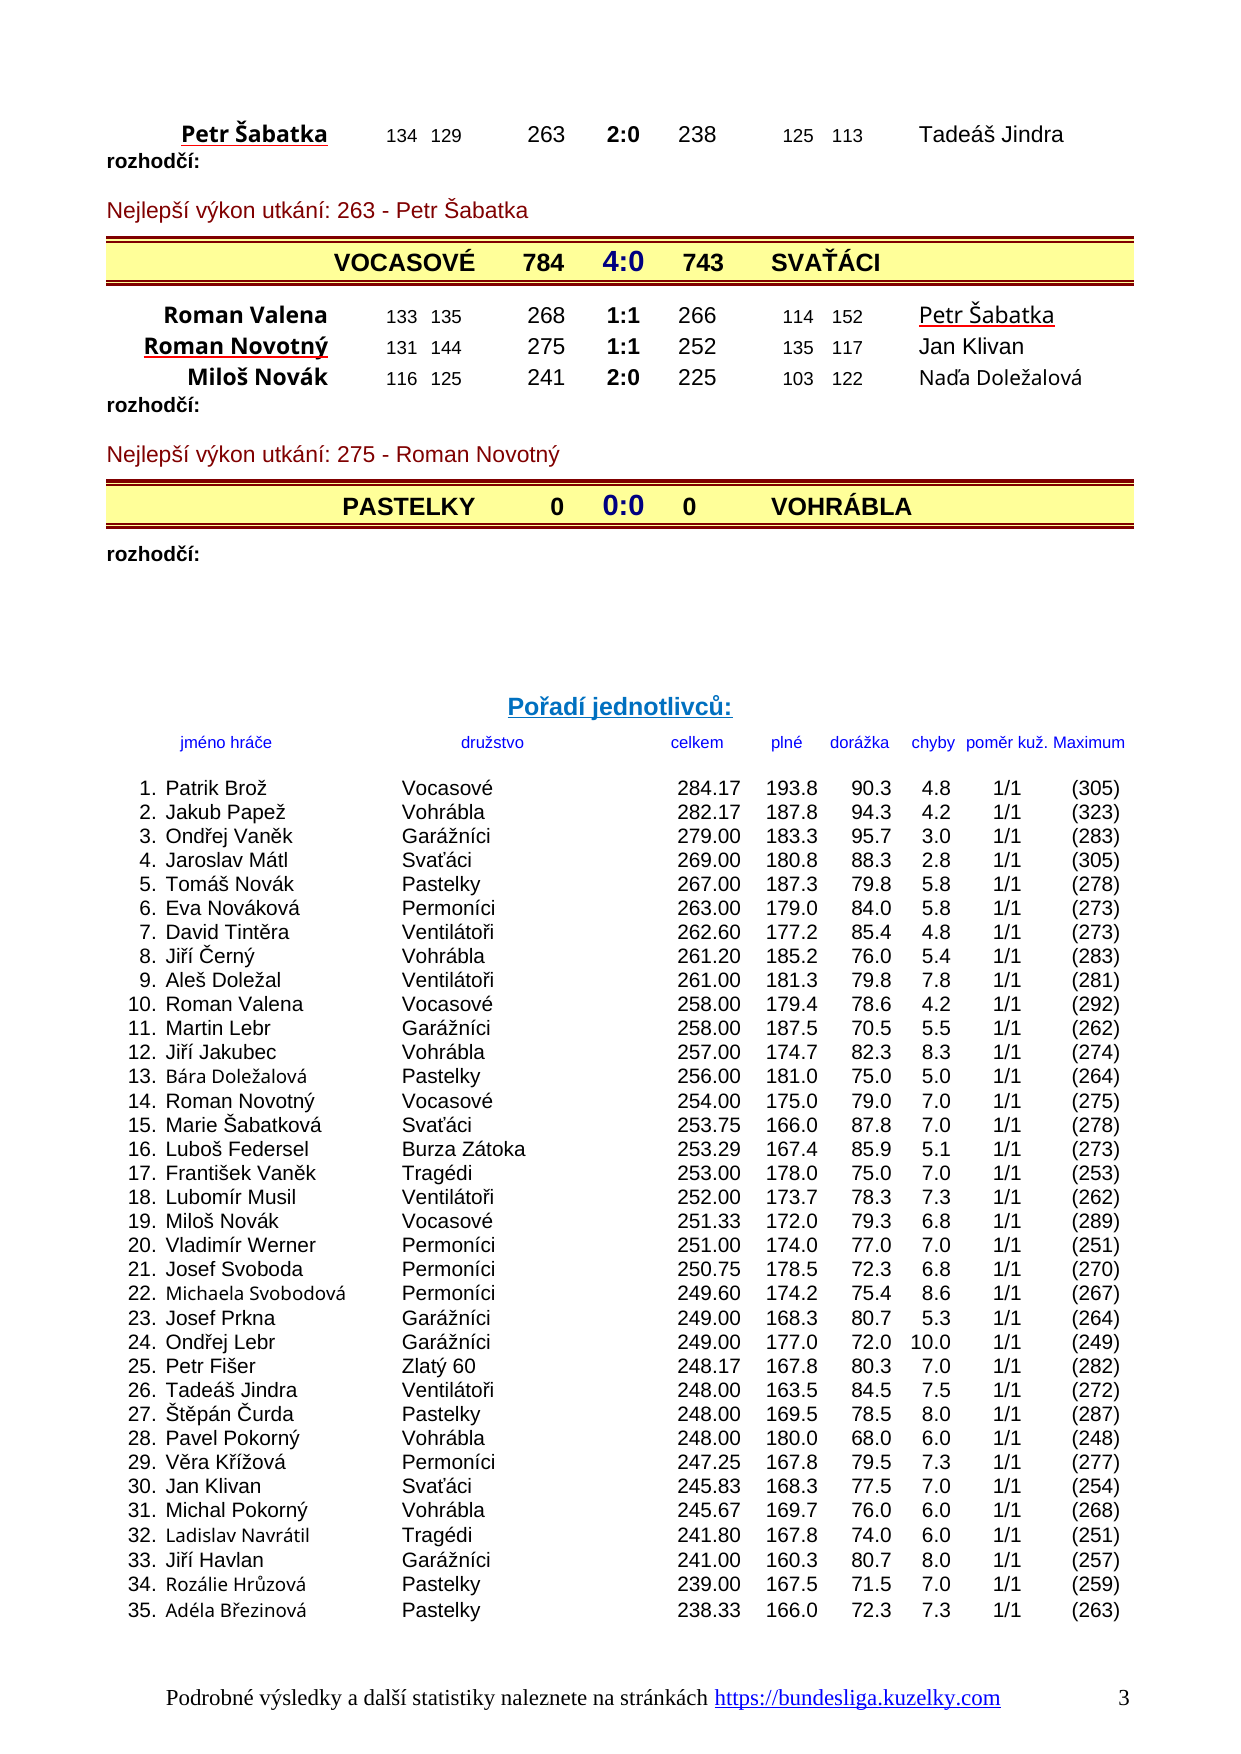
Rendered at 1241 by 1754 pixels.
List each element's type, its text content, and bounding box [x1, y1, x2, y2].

text 14. Roman Novotný Vocasové 254.00 175.0 79.0 7.0 1/1 (275) [106, 1089, 1134, 1113]
text Roman Valena 133 135 268 1:1 266 114 152 Petr Šabatka [106, 299, 1134, 330]
text 19. Miloš Novák Vocasové 251.33 172.0 79.3 6.8 1/1 (289) [106, 1209, 1134, 1233]
text Roman Novotný 131 144 275 1:1 252 135 117 Jan Klivan [106, 330, 1134, 361]
text 21. Josef Svoboda Permoníci 250.75 178.5 72.3 6.8 1/1 (270) [106, 1257, 1134, 1281]
text 1. Patrik Brož Vocasové 284.17 193.8 90.3 4.8 1/1 (305) [106, 776, 1134, 800]
text 9. Aleš Doležal Ventilátoři 261.00 181.3 79.8 7.8 1/1 (281) [106, 968, 1134, 992]
text 29. Věra Křížová Permoníci 247.25 167.8 79.5 7.3 1/1 (277) [106, 1450, 1134, 1474]
text 30. Jan Klivan Svaťáci 245.83 168.3 77.5 7.0 1/1 (254) [106, 1474, 1134, 1498]
text Nejlepší výkon utkání: 263 - Petr Šabatka [106, 197, 1134, 224]
text 32. Ladislav Navrátil Tragédi 241.80 167.8 74.0 6.0 1/1 (251) [106, 1522, 1134, 1547]
text 31. Michal Pokorný Vohrábla 245.67 169.7 76.0 6.0 1/1 (268) [106, 1498, 1134, 1522]
text 8. Jiří Černý Vohrábla 261.20 185.2 76.0 5.4 1/1 (283) [106, 944, 1134, 968]
text 15. Marie Šabatková Svaťáci 253.75 166.0 87.8 7.0 1/1 (278) [106, 1113, 1134, 1137]
text 6. Eva Nováková Permoníci 263.00 179.0 84.0 5.8 1/1 (273) [106, 896, 1134, 920]
text 18. Lubomír Musil Ventilátoři 252.00 173.7 78.3 7.3 1/1 (262) [106, 1185, 1134, 1209]
text 13. Bára Doležalová Pastelky 256.00 181.0 75.0 5.0 1/1 (264) [106, 1063, 1134, 1089]
text 10. Roman Valena Vocasové 258.00 179.4 78.6 4.2 1/1 (292) [106, 992, 1134, 1016]
text jméno hráče družstvo celkem plné dorážka chyby poměr kuž. Maximum [106, 733, 1134, 752]
text 4. Jaroslav Mátl Svaťáci 269.00 180.8 88.3 2.8 1/1 (305) [106, 848, 1134, 872]
text 34. Rozálie Hrůzová Pastelky 239.00 167.5 71.5 7.0 1/1 (259) [106, 1571, 1134, 1597]
text 17. František Vaněk Tragédi 253.00 178.0 75.0 7.0 1/1 (253) [106, 1161, 1134, 1185]
text 7. David Tintěra Ventilátoři 262.60 177.2 85.4 4.8 1/1 (273) [106, 920, 1134, 944]
text 2. Jakub Papež Vohrábla 282.17 187.8 94.3 4.2 1/1 (323) [106, 800, 1134, 824]
text Miloš Novák 116 125 241 2:0 225 103 122 Naďa Doležalová [106, 361, 1134, 393]
text rozhodčí: [106, 542, 1134, 566]
text 28. Pavel Pokorný Vohrábla 248.00 180.0 68.0 6.0 1/1 (248) [106, 1426, 1134, 1450]
text 22. Michaela Svobodová Permoníci 249.60 174.2 75.4 8.6 1/1 (267) [106, 1281, 1134, 1306]
text 33. Jiří Havlan Garážníci 241.00 160.3 80.7 8.0 1/1 (257) [106, 1547, 1134, 1571]
text 11. Martin Lebr Garážníci 258.00 187.5 70.5 5.5 1/1 (262) [106, 1016, 1134, 1039]
text 27. Štěpán Čurda Pastelky 248.00 169.5 78.5 8.0 1/1 (287) [106, 1402, 1134, 1426]
text 35. Adéla Březinová Pastelky 238.33 166.0 72.3 7.3 1/1 (263) [106, 1597, 1134, 1622]
text rozhodčí: [106, 149, 1134, 173]
text 23. Josef Prkna Garážníci 249.00 168.3 80.7 5.3 1/1 (264) [106, 1306, 1134, 1330]
text Vocasové 784 4:0 743 Svaťáci [106, 243, 1134, 280]
text 16. Luboš Federsel Burza Zátoka 253.29 167.4 85.9 5.1 1/1 (273) [106, 1137, 1134, 1161]
text 26. Tadeáš Jindra Ventilátoři 248.00 163.5 84.5 7.5 1/1 (272) [106, 1378, 1134, 1402]
text 20. Vladimír Werner Permoníci 251.00 174.0 77.0 7.0 1/1 (251) [106, 1233, 1134, 1257]
text rozhodčí: [106, 393, 1134, 417]
text Pastelky 0 0:0 0 Vohrábla [106, 486, 1134, 523]
text 24. Ondřej Lebr Garážníci 249.00 177.0 72.0 10.0 1/1 (249) [106, 1330, 1134, 1354]
text Petr Šabatka 134 129 263 2:0 238 125 113 Tadeáš Jindra [106, 118, 1134, 149]
text Pořadí jednotlivců: [94, 692, 1145, 720]
text 3. Ondřej Vaněk Garážníci 279.00 183.3 95.7 3.0 1/1 (283) [106, 824, 1134, 848]
text 5. Tomáš Novák Pastelky 267.00 187.3 79.8 5.8 1/1 (278) [106, 872, 1134, 896]
text 12. Jiří Jakubec Vohrábla 257.00 174.7 82.3 8.3 1/1 (274) [106, 1039, 1134, 1063]
text 25. Petr Fišer Zlatý 60 248.17 167.8 80.3 7.0 1/1 (282) [106, 1354, 1134, 1378]
text Nejlepší výkon utkání: 275 - Roman Novotný [106, 441, 1134, 467]
